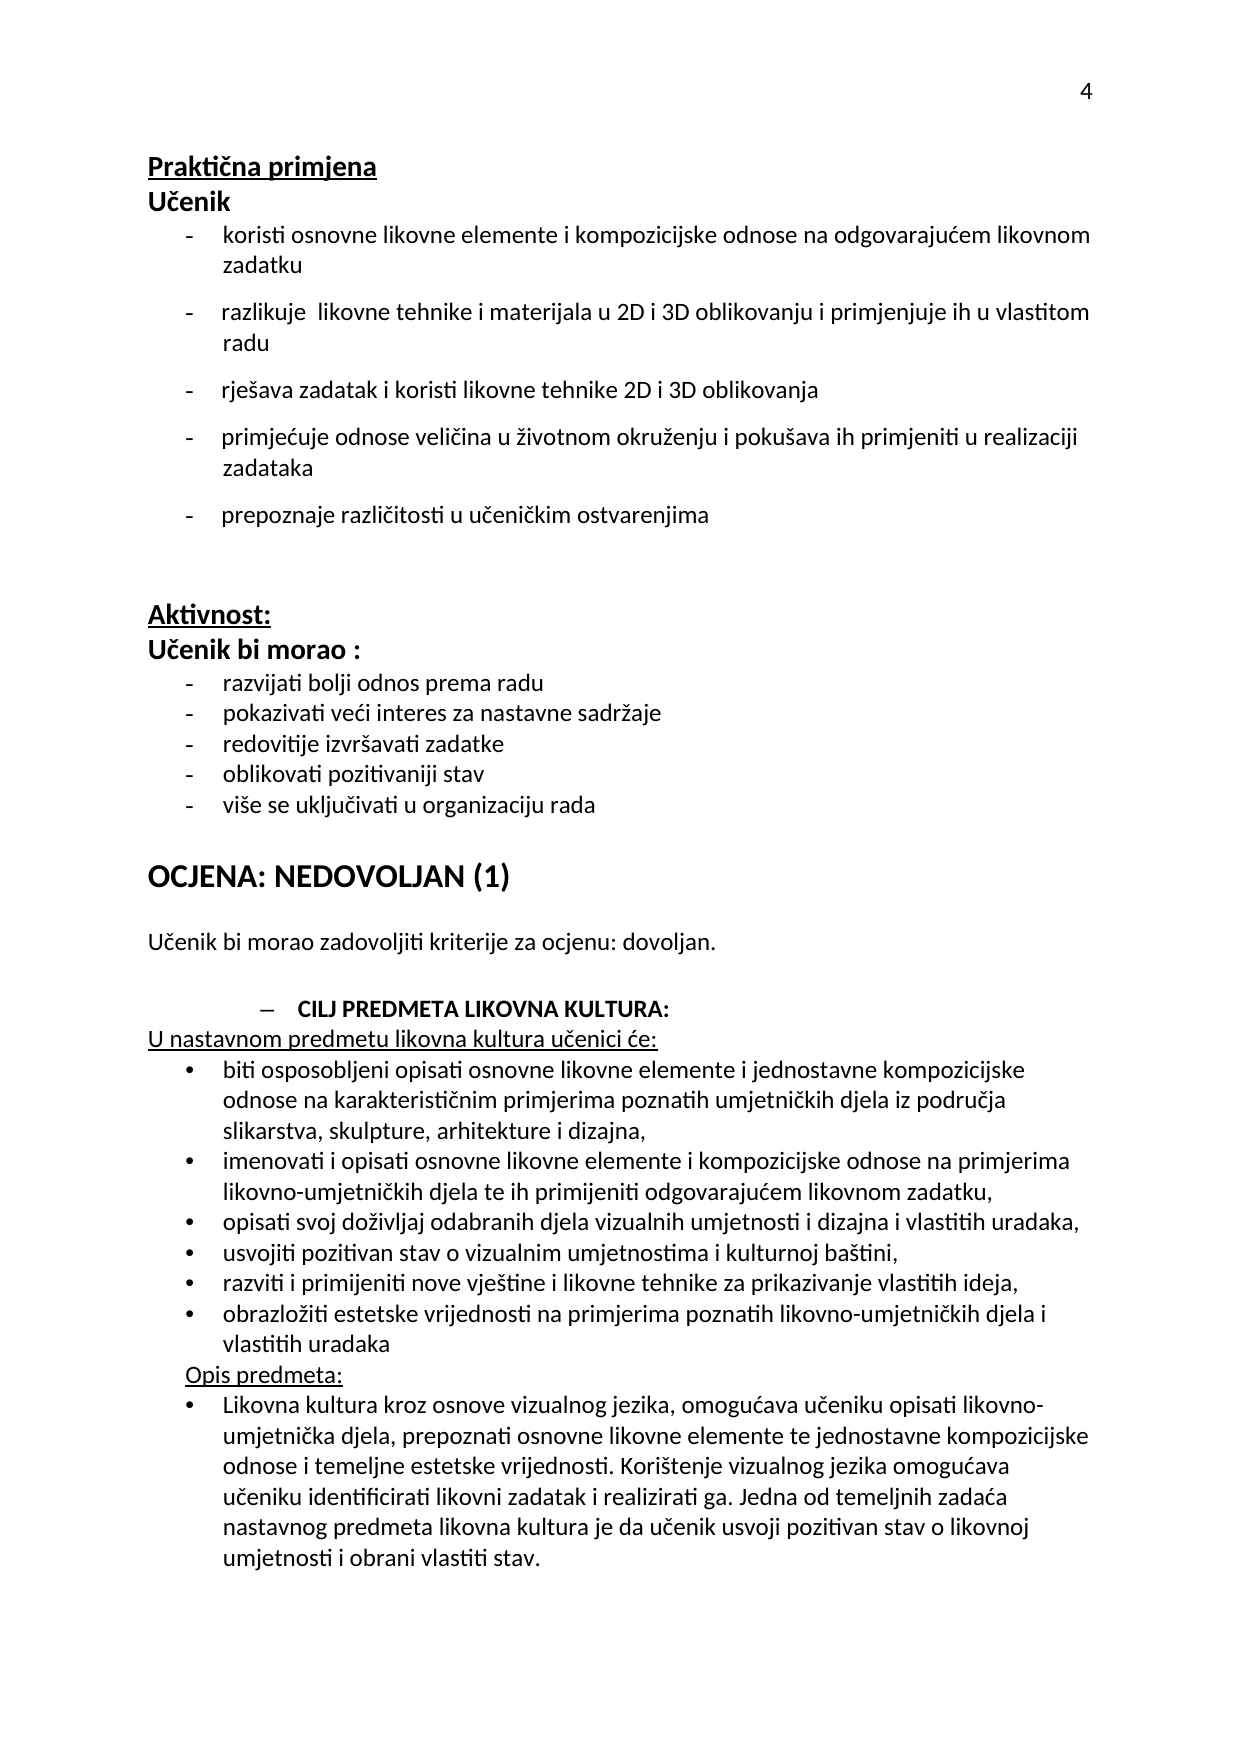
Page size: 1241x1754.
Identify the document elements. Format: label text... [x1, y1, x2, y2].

list opisati svoj doživljaj odabranih djela vizualnih umjetnosti i dizajna i vlastitih uradaka, [185, 1206, 1093, 1237]
list obrazložiti estetske vrijednosti na primjerima poznatih likovno-umjetničkih djela i vlastitih uradaka [185, 1298, 1093, 1359]
text U nastavnom predmetu likovna kultura učenici će: [148, 1023, 1093, 1054]
list Likovna kultura kroz osnove vizualnog jezika, omogućava učeniku opisati likovno-umjetnička djela, prepoznati osnovne likovne elemente te jednostavne kompozicijske odnose i temeljne estetske vrijednosti. Korištenje vizualnog jezika omogućava učeniku identificirati likovni zadatak i realizirati ga. Jedna od temeljnih zadaća nastavnog predmeta likovna kultura je da učenik usvoji pozitivan stav o likovnoj umjetnosti i obrani vlastiti stav. [185, 1389, 1093, 1573]
text Opis predmeta: [185, 1359, 1093, 1389]
list više se uključivati u organizaciju rada [185, 789, 1093, 820]
list biti osposobljeni opisati osnovne likovne elemente i jednostavne kompozicijske odnose na karakterističnim primjerima poznatih umjetničkih djela iz područja slikarstva, skulpture, arhitekture i dizajna, [185, 1054, 1093, 1145]
list usvojiti pozitivan stav o vizualnim umjetnostima i kulturnoj baštini, [185, 1237, 1093, 1267]
text Aktivnost: [148, 596, 1093, 631]
list koristi osnovne likovne elemente i kompozicijske odnose na odgovarajućem likovnom zadatku [185, 219, 1093, 280]
text Praktična primjena [148, 148, 1093, 183]
text Učenik bi morao zadovoljiti kriterije za ocjenu: dovoljan. [148, 927, 1093, 957]
list rješava zadatak i koristi likovne tehnike 2D i 3D oblikovanja [185, 374, 1093, 405]
list oblikovati pozitivaniji stav [185, 759, 1093, 789]
list CILJ PREDMETA LIKOVNA KULTURA: [260, 993, 1093, 1023]
list prepoznaje različitosti u učeničkim ostvarenjima [185, 499, 1093, 530]
list razviti i primijeniti nove vještine i likovne tehnike za prikazivanje vlastitih ideja, [185, 1267, 1093, 1298]
text Učenik bi morao : [148, 631, 1093, 667]
text Učenik [148, 183, 1093, 219]
list razlikuje likovne tehnike i materijala u 2D i 3D oblikovanju i primjenjuje ih u vlastitom radu [185, 297, 1093, 358]
list imenovati i opisati osnovne likovne elemente i kompozicijske odnose na primjerima likovno-umjetničkih djela te ih primijeniti odgovarajućem likovnom zadatku, [185, 1145, 1093, 1206]
list pokazivati veći interes za nastavne sadržaje [185, 698, 1093, 728]
list primjećuje odnose veličina u životnom okruženju i pokušava ih primjeniti u realizaciji zadataka [185, 421, 1093, 482]
list razvijati bolji odnos prema radu [185, 667, 1093, 698]
list redovitije izvršavati zadatke [185, 728, 1093, 759]
text OCJENA: NEDOVOLJAN (1) [148, 855, 1093, 896]
